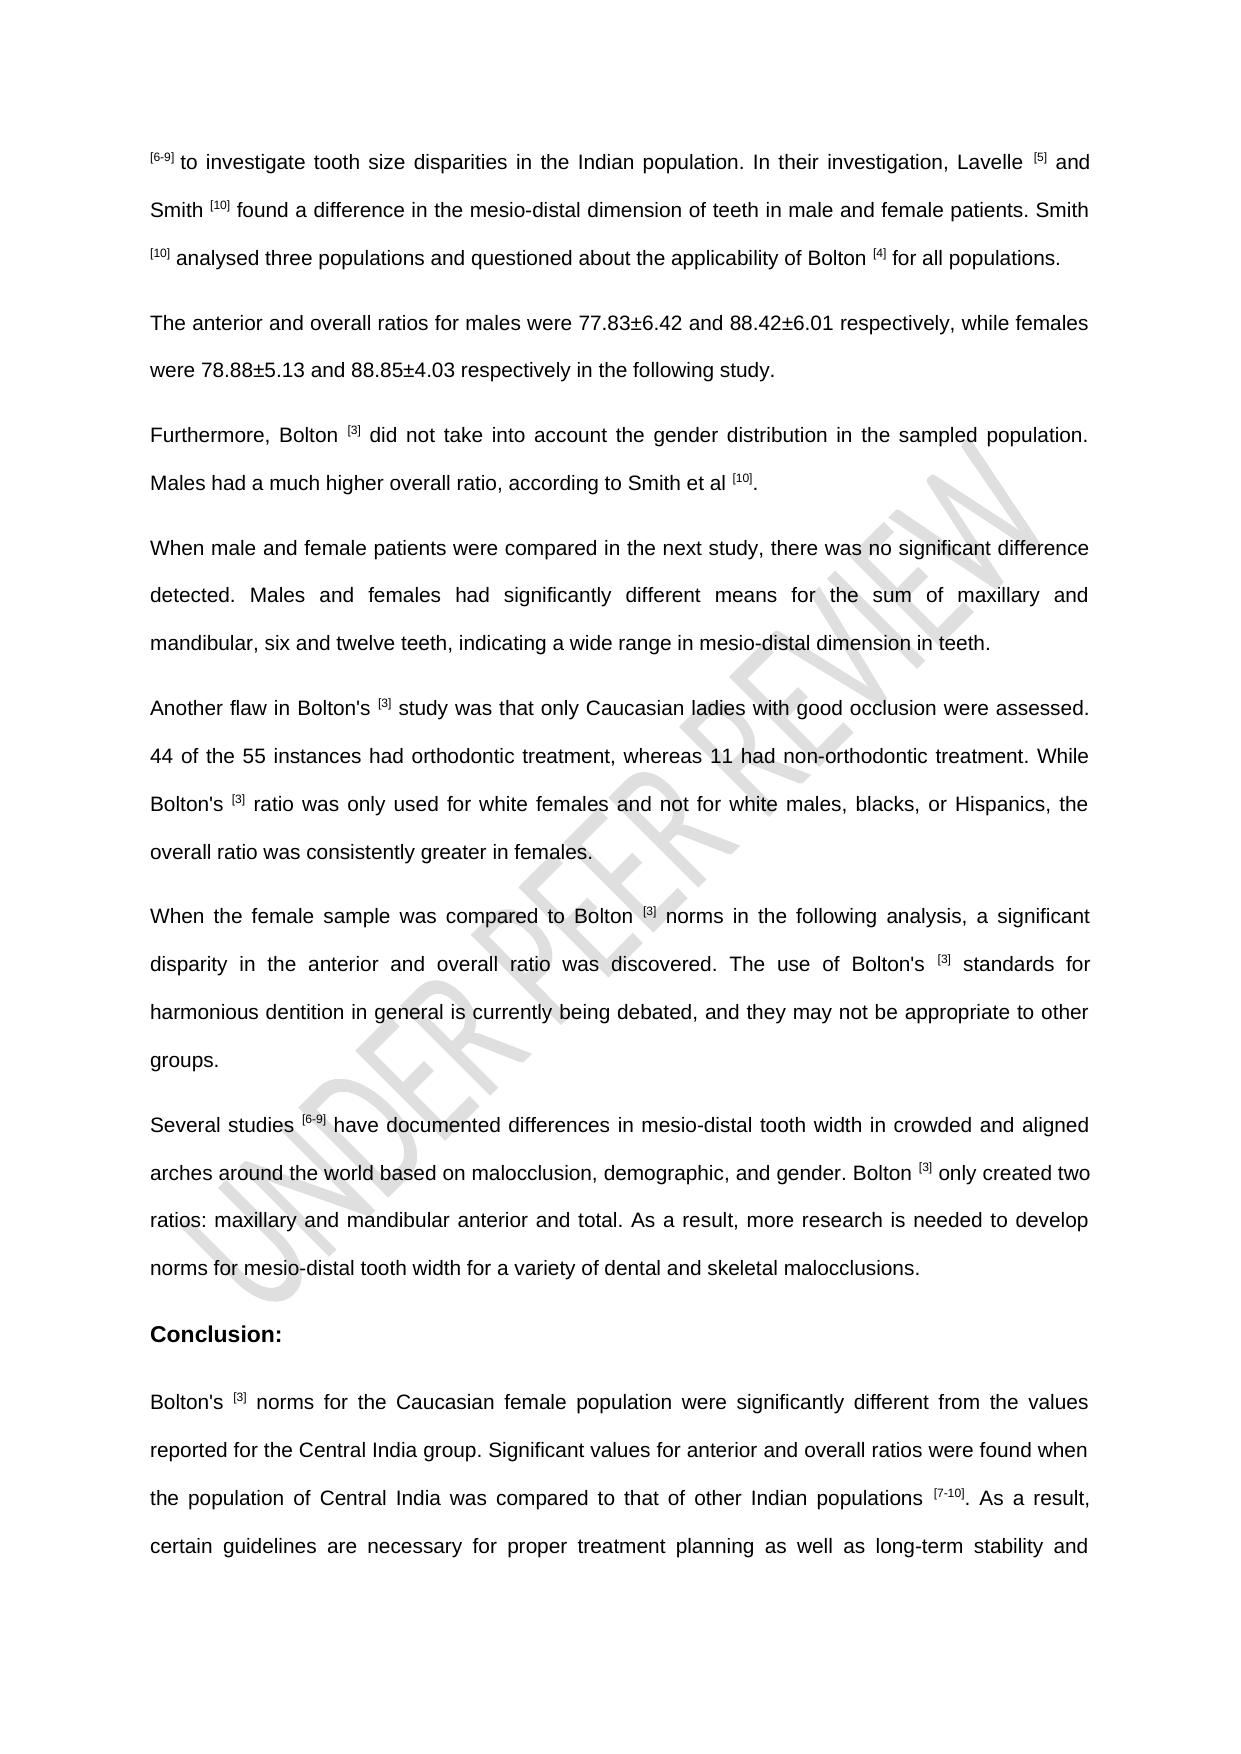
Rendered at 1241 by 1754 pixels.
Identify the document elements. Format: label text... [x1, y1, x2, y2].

text Another flaw in Bolton's [3] study was that only Caucasian ladies with good occlusion were assessed. 44 of the 55 instances had orthodontic treatment, whereas 11 had non-orthodontic treatment. While Bolton's [3] ratio was only used for white females and not for white males, blacks, or Hispanics, the overall ratio was consistently greater in females. [150, 696, 1090, 863]
text When the female sample was compared to Bolton [3] norms in the following analysis, a significant disparity in the anterior and overall ratio was discovered. The use of Bolton's [3] standards for harmonious dentition in general is currently being debated, and they may not be appropriate to other groups. [150, 904, 1090, 1072]
text The anterior and overall ratios for males were 77.83±6.42 and 88.42±6.01 respectively, while females were 78.88±5.13 and 88.85±4.03 respectively in the following study. [150, 310, 1090, 382]
text Furthermore, Bolton [3] did not take into account the gender distribution in the sampled population. Males had a much higher overall ratio, according to Smith et al [10]. [150, 423, 1090, 495]
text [150, 150, 1090, 270]
text Several studies [6-9] have documented differences in mesio-distal tooth width in crowded and aligned arches around the world based on malocclusion, demographic, and gender. Bolton [3] only created two ratios: maxillary and mandibular anterior and total. As a result, more research is needed to develop norms for mesio-distal tooth width for a variety of dental and skeletal malocclusions. [150, 1112, 1090, 1280]
text When male and female patients were compared in the next study, there was no significant difference detected. Males and females had significantly different means for the sum of maxillary and mandibular, six and twelve teeth, indicating a wide range in mesio-distal dimension in teeth. [150, 535, 1090, 655]
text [150, 1390, 1090, 1558]
text Conclusion: [150, 1321, 1090, 1347]
